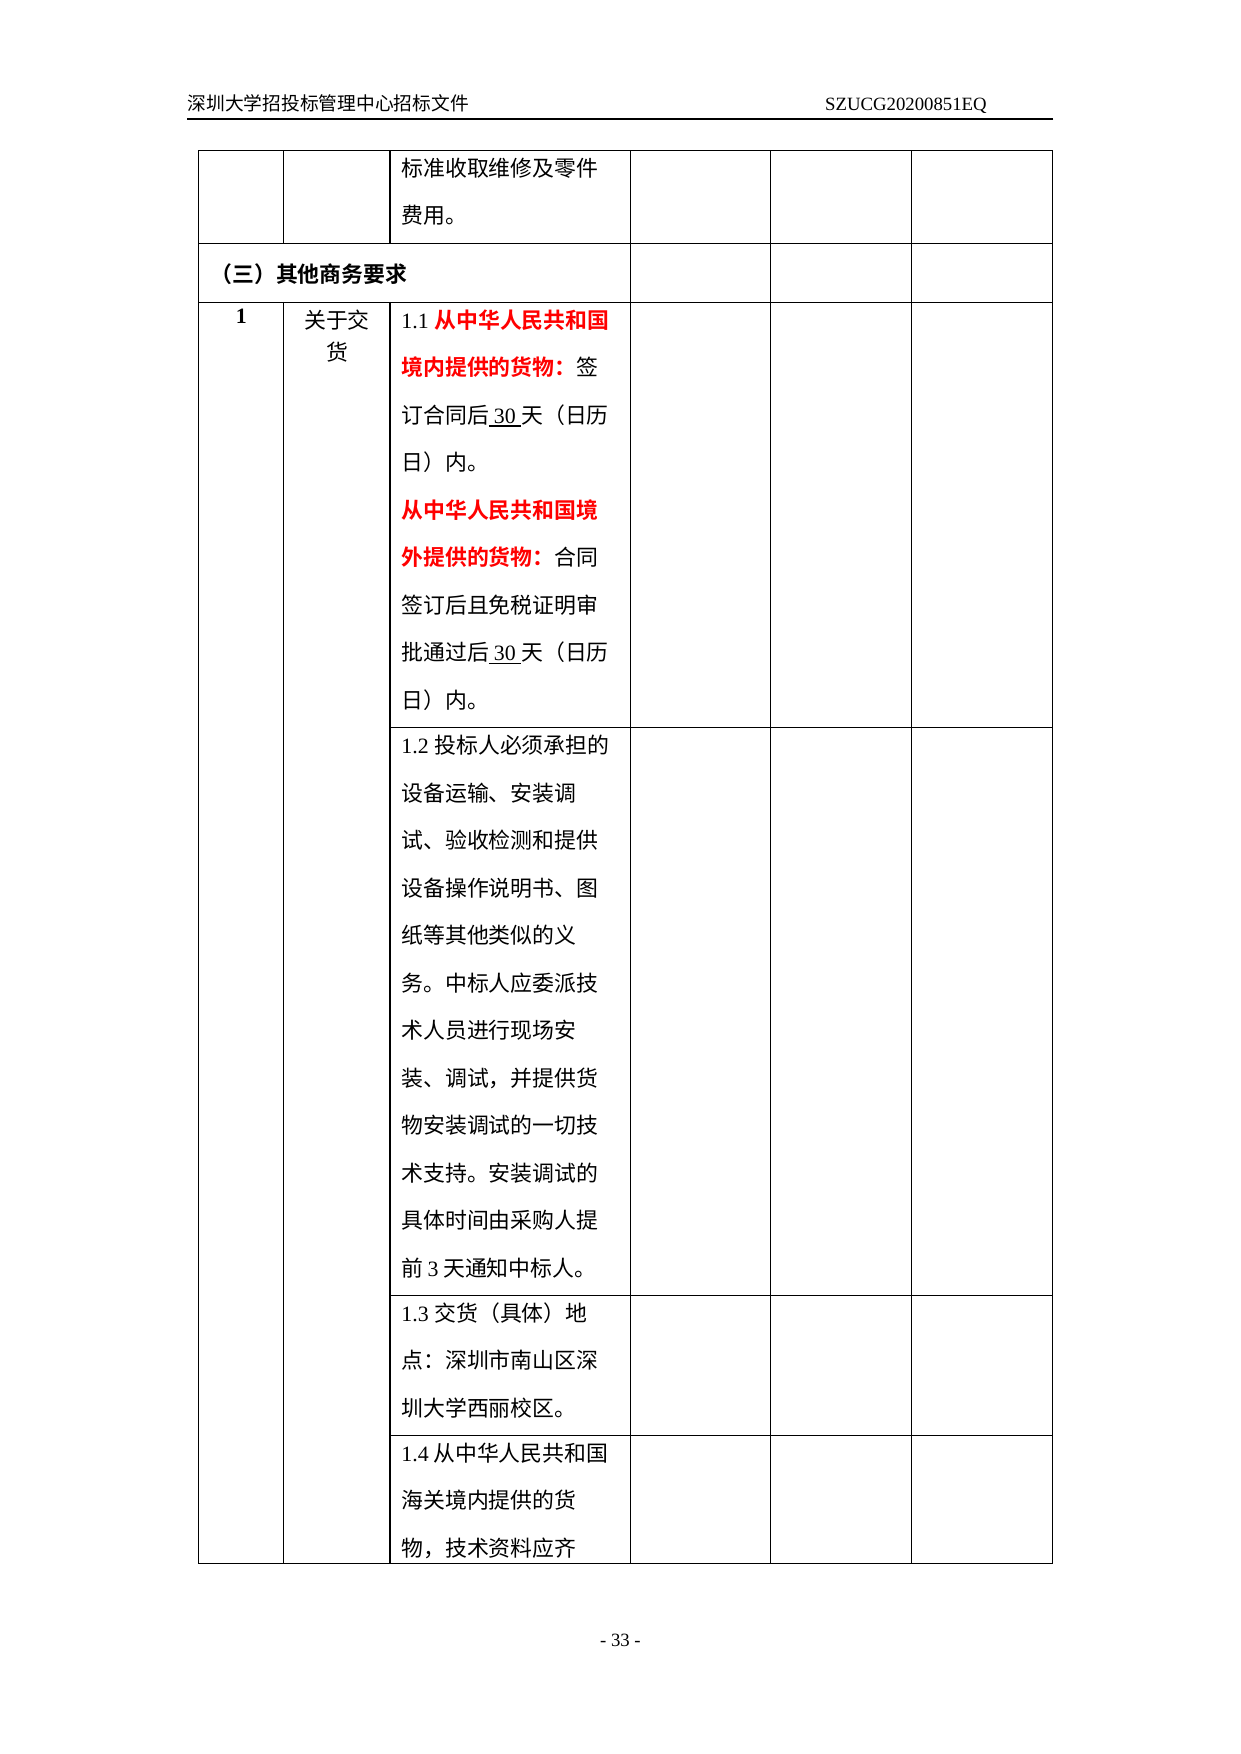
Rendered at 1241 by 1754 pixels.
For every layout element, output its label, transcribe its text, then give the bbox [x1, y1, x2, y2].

table_cell [912, 728, 1052, 1295]
table_cell 1 [199, 151, 283, 243]
table_cell [631, 244, 770, 302]
table_cell [771, 1436, 911, 1563]
table_cell 1.3 交货（具体）地点：深圳市南山区深圳大学西丽校区。 [391, 1296, 630, 1435]
table_cell [631, 151, 770, 243]
table_cell [912, 151, 1052, 243]
table_cell [284, 151, 389, 243]
table_cell [912, 1296, 1052, 1435]
table_cell [771, 151, 911, 243]
table_cell 关于交货 [284, 303, 389, 1563]
table_cell [912, 303, 1052, 727]
table_cell [631, 1436, 770, 1563]
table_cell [391, 151, 630, 243]
table_cell [771, 728, 911, 1295]
table_cell [771, 244, 911, 302]
table_cell （三）其他商务要求 [199, 244, 630, 302]
table_cell [771, 1296, 911, 1435]
table_cell [912, 244, 1052, 302]
table_cell 1.2 投标人必须承担的设备运输、安装调试、验收检测和提供设备操作说明书、图纸等其他类似的义务。中标人应委派技术人员进行现场安装、调试，并提供货物安装调试的一切技术支持。安装调试的具体时间由采购人提前3天通知中标人。 [391, 728, 630, 1295]
table_cell 1.1 从中华人民共和国境内提供的货物：签订合同后 30 天（日历日）内。 从中华人民共和国境外提供的货物：合同签订后且免税证明审批通过后 30 天（日历日）内。 [391, 303, 630, 727]
table_cell [771, 303, 911, 727]
table_cell 1 [199, 303, 283, 1563]
table_cell [631, 728, 770, 1295]
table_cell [391, 1436, 630, 1563]
table_cell [631, 1296, 770, 1435]
table_cell [912, 1436, 1052, 1563]
table_cell [631, 303, 770, 727]
